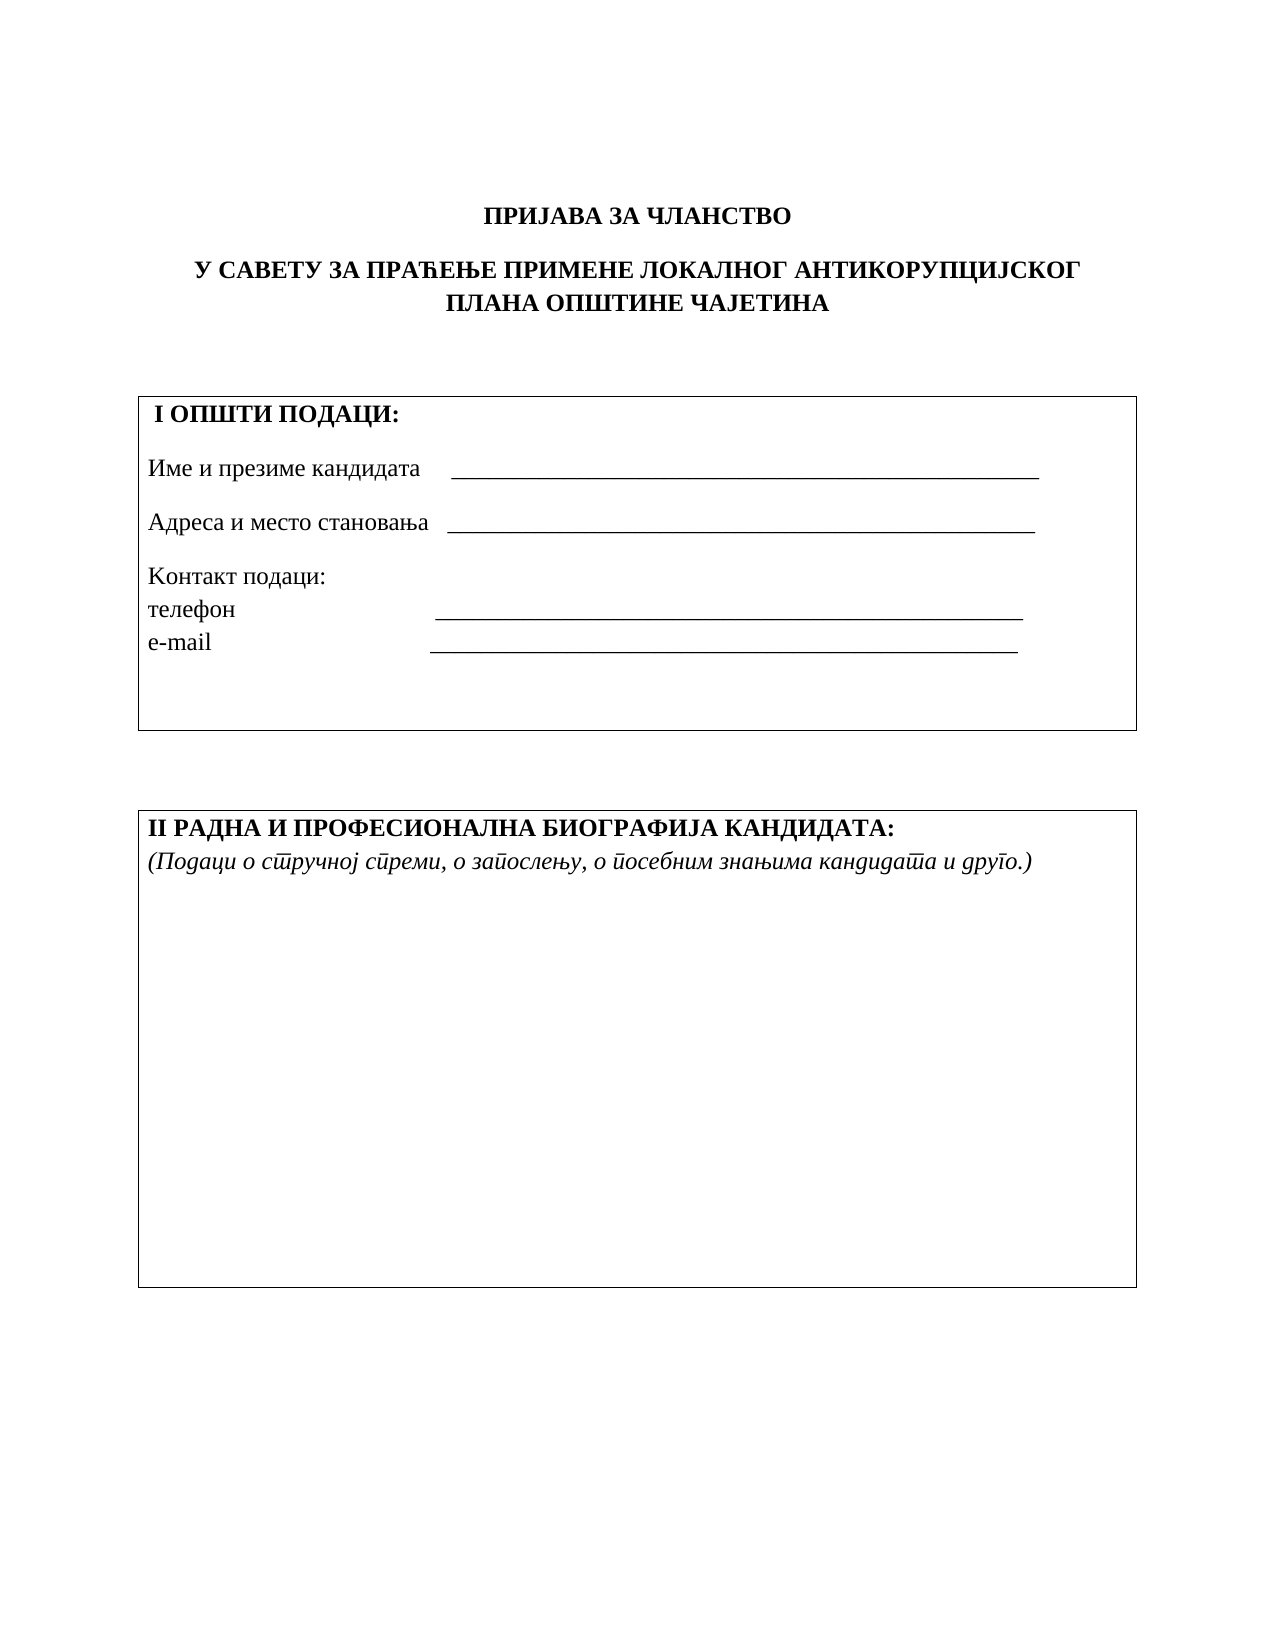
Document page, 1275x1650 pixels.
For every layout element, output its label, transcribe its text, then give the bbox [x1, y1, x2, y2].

text Aдреса и место становања _______________________________________________ [139, 504, 1136, 536]
text (Подаци о стручној спреми, о запослењу, о посебним знањима кандидата и друго.) [139, 843, 1136, 875]
text e-mail _______________________________________________ [139, 624, 1136, 656]
text Име и презиме кандидата _______________________________________________ [139, 450, 1136, 482]
text Kонтакт подаци: [139, 558, 1136, 589]
text телефон _______________________________________________ [139, 591, 1136, 622]
text У САВЕТУ ЗА ПРАЋЕЊЕ ПРИМЕНЕ ЛОКАЛНОГ АНТИКОРУПЦИЈСКОГ ПЛАНА ОПШТИНЕ ЧАЈЕТИНА [148, 255, 1127, 317]
text II РАДНА И ПРОФЕСИОНАЛНА БИОГРАФИЈА КАНДИДАТА: [139, 811, 1136, 842]
text I ОПШТИ ПОДАЦИ: [139, 397, 1136, 428]
text ПРИЈАВА ЗА ЧЛАНСТВО [148, 201, 1127, 230]
